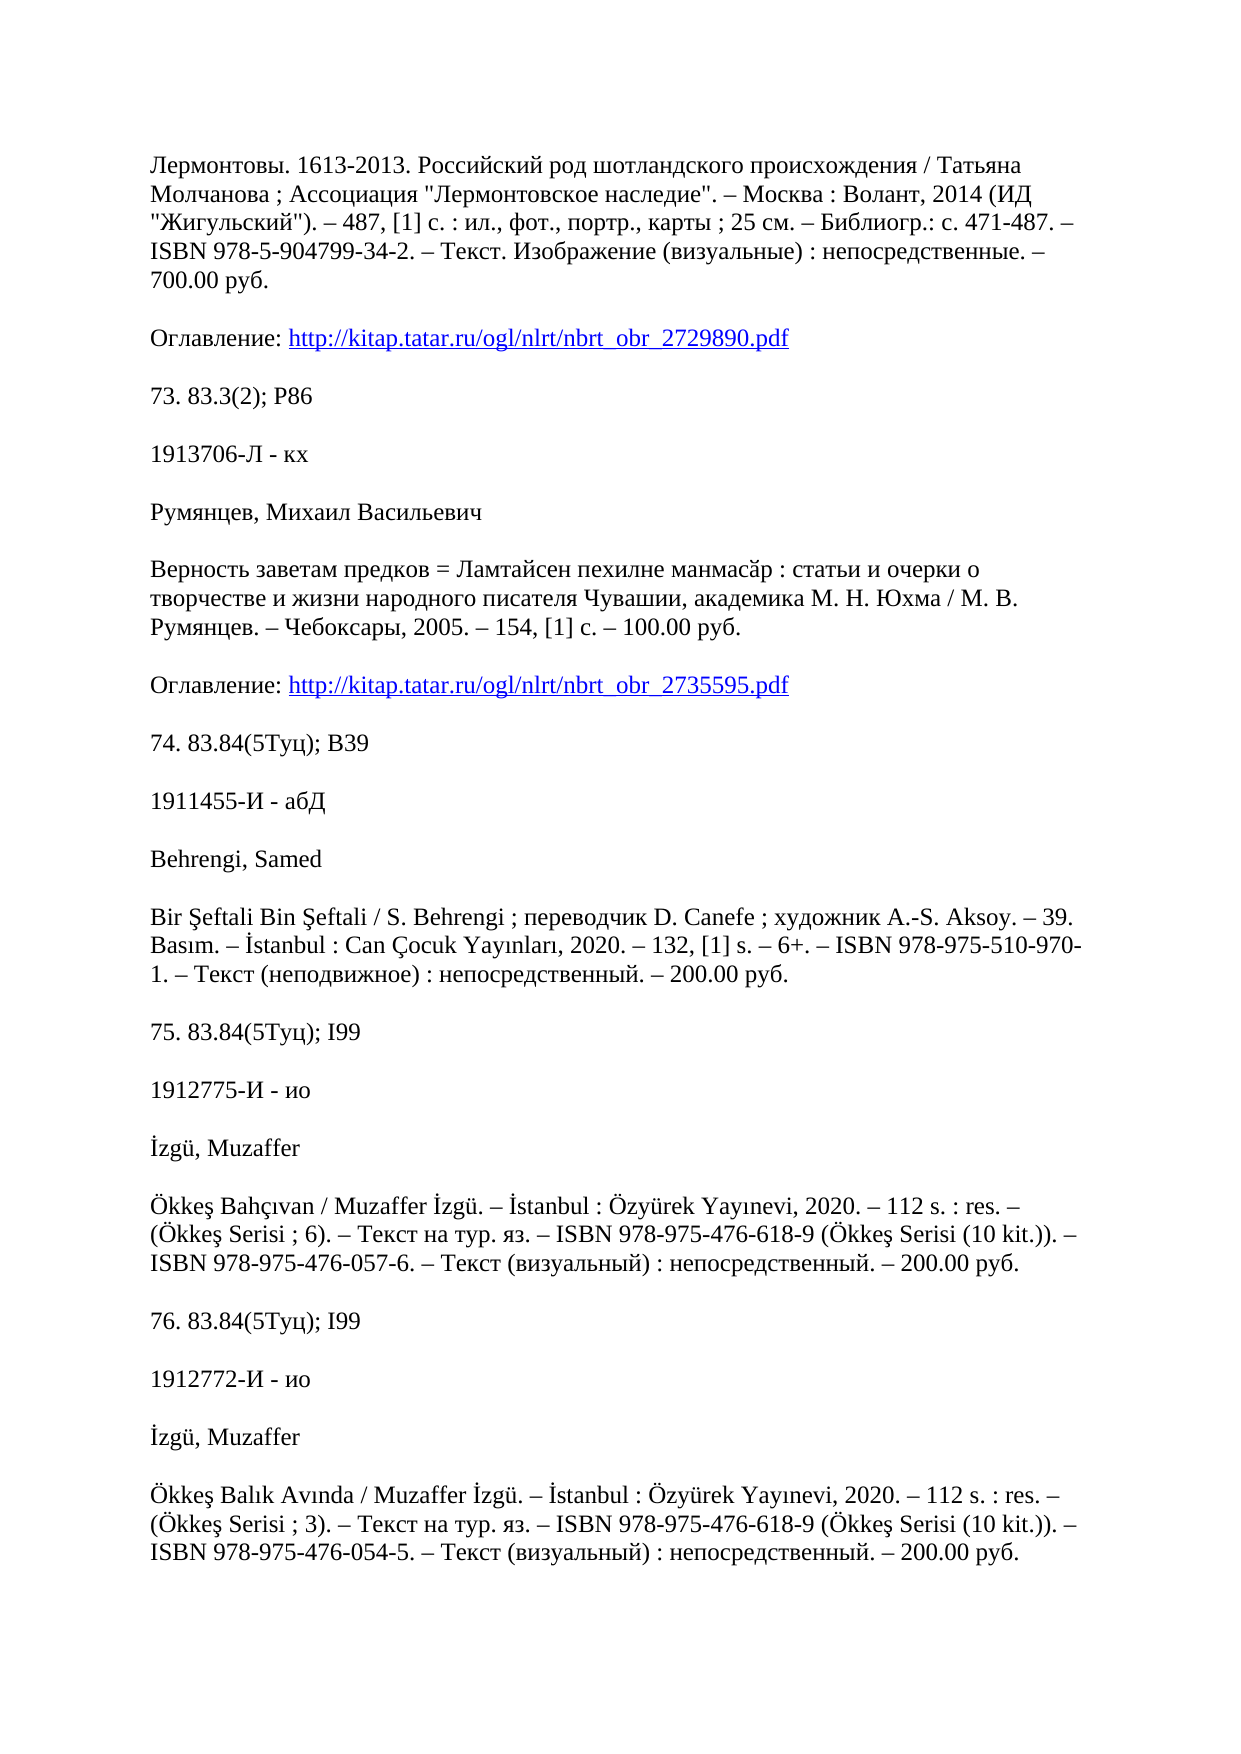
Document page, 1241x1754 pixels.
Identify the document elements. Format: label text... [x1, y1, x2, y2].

title Лермонтовы. 1613-2013. Российский род шотландского происхождения / Татьяна Молчанова ; Ассоциация "Лермонтовское наследие". – Москва : Волант, 2014 (ИД "Жигульский"). – 487, [1] с. : ил., фот., портр., карты ; 25 см. – Библиогр.: с. 471-487. – ISBN 978-5-904799-34-2. – Текст. Изображение (визуальные) : непосредственные. – 700.00 руб. [150, 150, 1090, 294]
text 74. 83.84(5Туц); В39 [150, 728, 1090, 757]
text 1913706-Л - кх [150, 439, 1090, 467]
text Behrengi, Samed [150, 844, 1090, 872]
title Ökkeş Balık Avında / Muzaffer İzgü. – İstanbul : Özyürek Yayınevi, 2020. – 112 s. : res. – (Ökkeş Serisi ; 3). – Текст на тур. яз. – ISBN 978-975-476-618-9 (Ökkeş Serisi (10 kit.)). – ISBN 978-975-476-054-5. – Текст (визуальный) : непосредственный. – 200.00 руб. [150, 1480, 1090, 1566]
text 1912775-И - ио [150, 1075, 1090, 1104]
title Верность заветам предков = Ламтайсен пехилне манмасӑр : статьи и очерки о творчестве и жизни народного писателя Чувашии, академика М. Н. Юхма / М. В. Румянцев. – Чебоксары, 2005. – 154, [1] с. – 100.00 руб. [150, 554, 1090, 641]
text 75. 83.84(5Туц); I99 [150, 1017, 1090, 1046]
text 73. 83.3(2); Р86 [150, 381, 1090, 409]
text İzgü, Muzaffer [150, 1422, 1090, 1451]
text İzgü, Muzaffer [150, 1133, 1090, 1162]
text Оглавление: http://kitap.tatar.ru/ogl/nlrt/nbrt_obr_2735595.pdf [150, 670, 1090, 699]
text Румянцев, Михаил Васильевич [150, 497, 1090, 525]
text Оглавление: http://kitap.tatar.ru/ogl/nlrt/nbrt_obr_2729890.pdf [150, 323, 1090, 352]
text 1912772-И - ио [150, 1364, 1090, 1393]
title Ökkeş Bahçıvan / Muzaffer İzgü. – İstanbul : Özyürek Yayınevi, 2020. – 112 s. : res. – (Ökkeş Serisi ; 6). – Текст на тур. яз. – ISBN 978-975-476-618-9 (Ökkeş Serisi (10 kit.)). – ISBN 978-975-476-057-6. – Текст (визуальный) : непосредственный. – 200.00 руб. [150, 1191, 1090, 1277]
text 1911455-И - абД [150, 786, 1090, 814]
text 76. 83.84(5Туц); I99 [150, 1306, 1090, 1335]
title Bir Şeftali Bin Şeftali / S. Behrengi ; переводчик D. Canefe ; художник A.-S. Aksoy. – 39. Basım. – İstanbul : Can Çocuk Yayınları, 2020. – 132, [1] s. – 6+. – ISBN 978-975-510-970-1. – Текст (неподвижное) : непосредственный. – 200.00 руб. [150, 902, 1090, 988]
